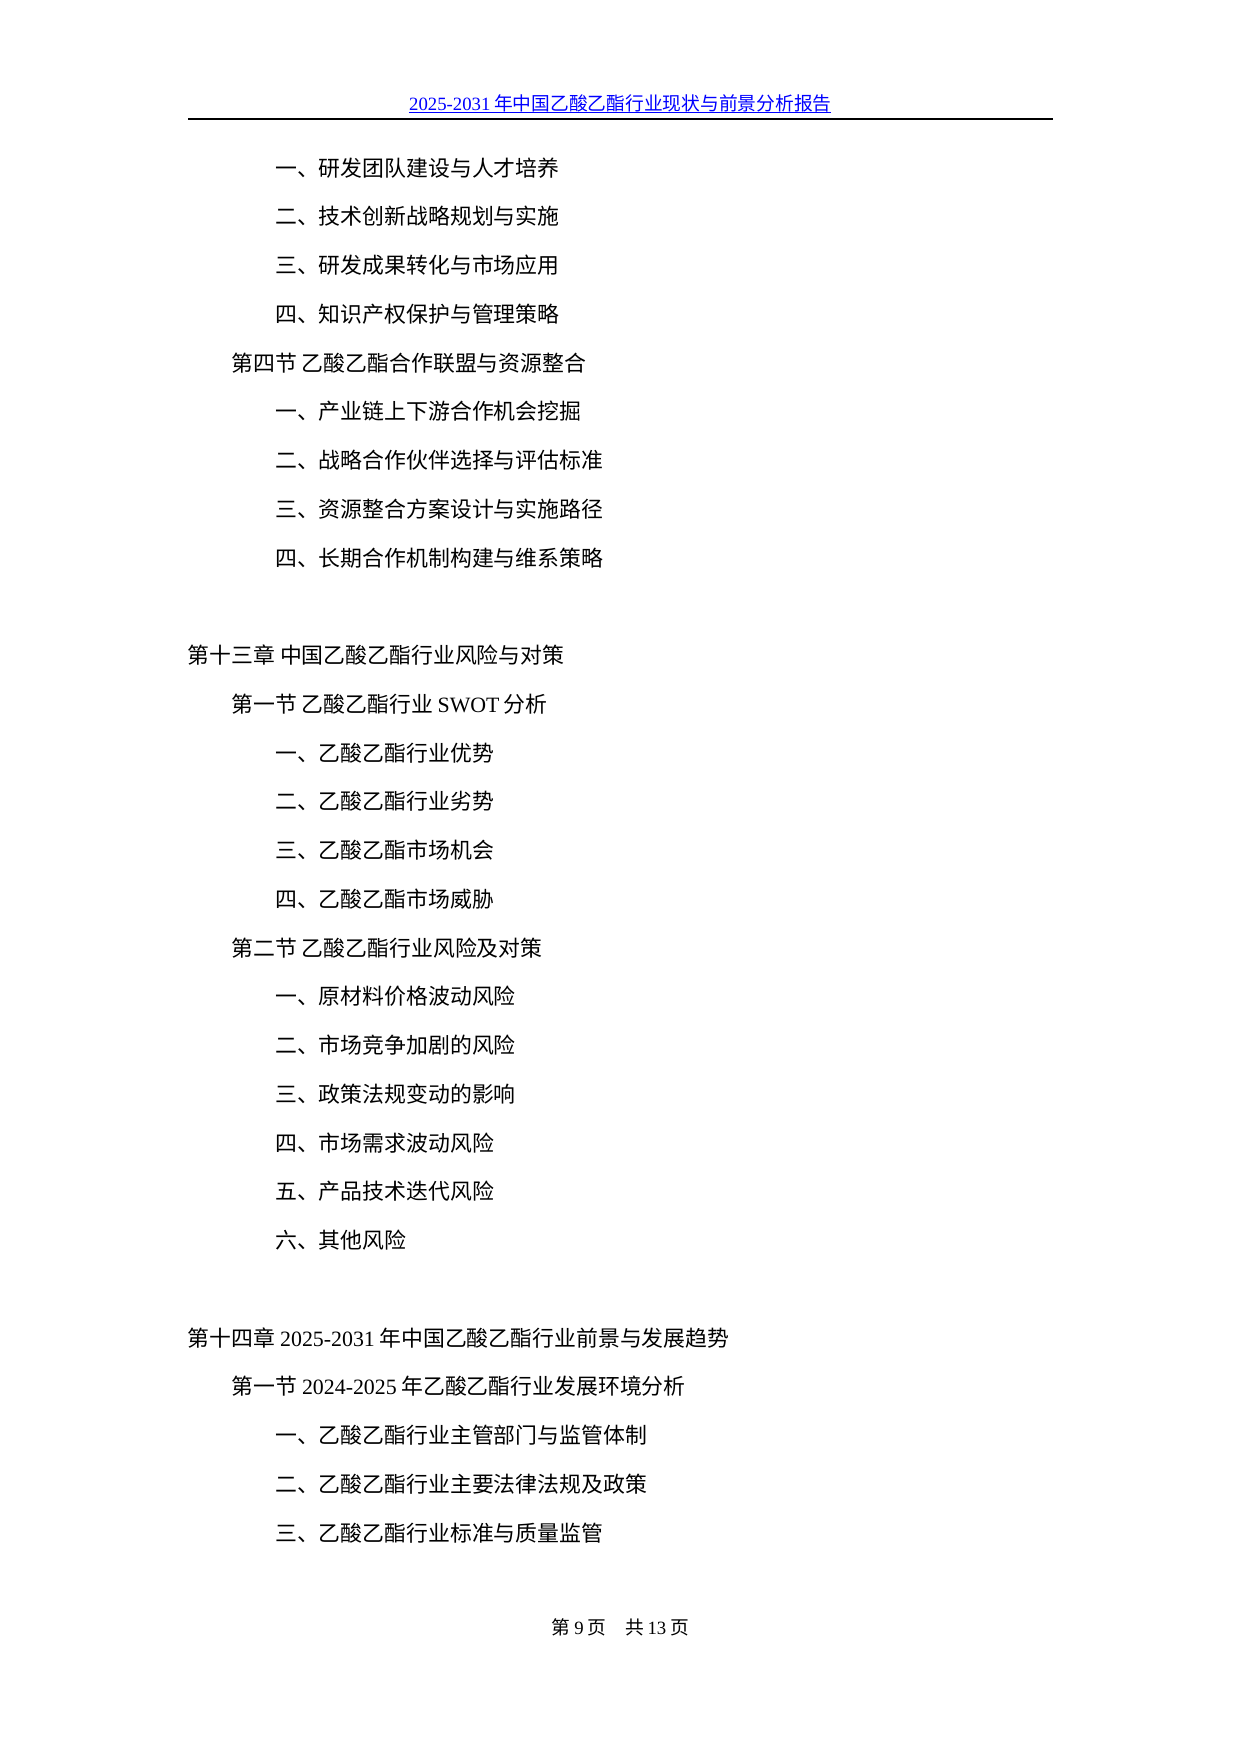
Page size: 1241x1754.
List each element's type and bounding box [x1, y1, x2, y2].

text [187, 150, 1053, 1548]
